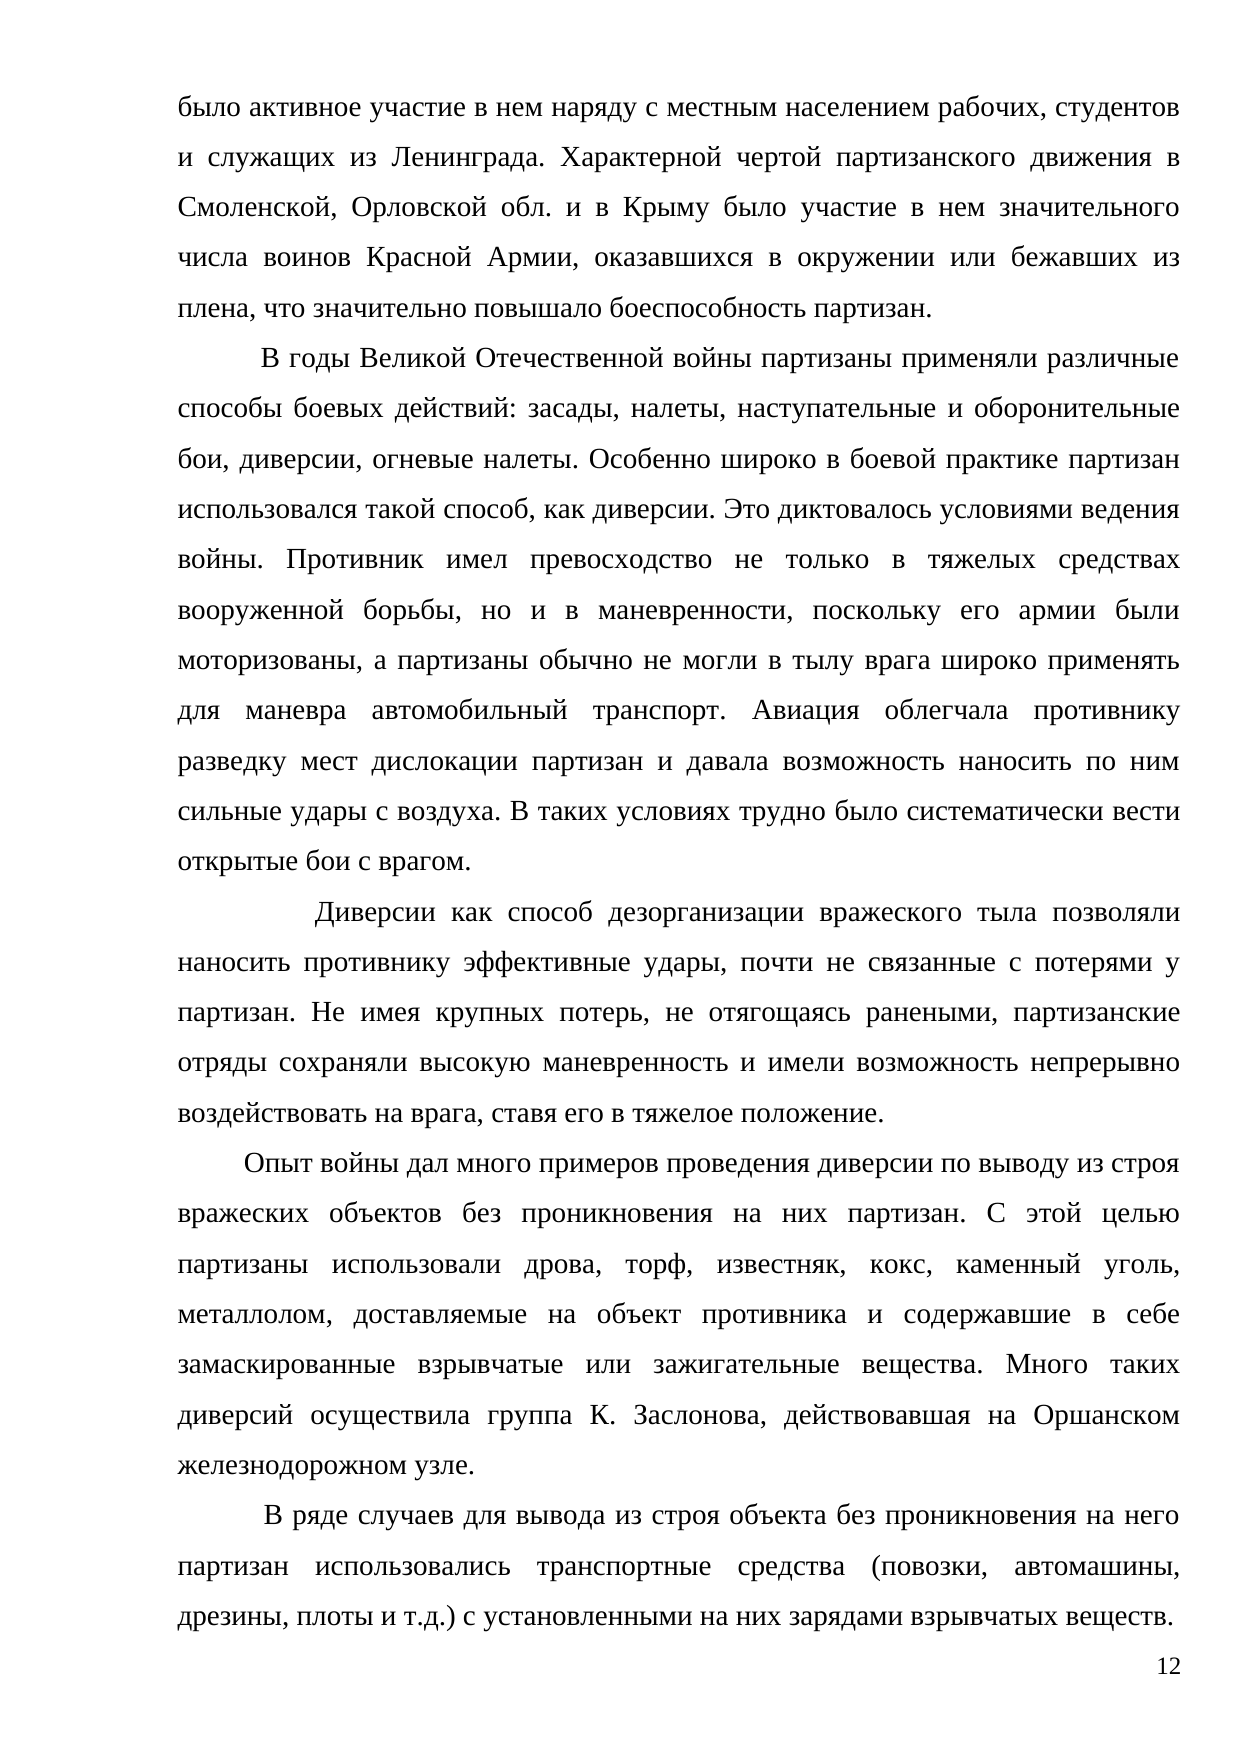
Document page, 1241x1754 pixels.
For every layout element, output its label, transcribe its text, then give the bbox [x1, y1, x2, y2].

text Опыт войны дал много примеров проведения диверсии по выводу из строя вражеских объектов без проникновения на них партизан. С этой целью партизаны использовали дрова, торф, известняк, кокс, каменный уголь, металлолом, доставляемые на объект противника и содержавшие в себе замаскированные взрывчатые или зажигательные вещества. Много таких диверсий осуществила группа К. Заслонова, действовавшая на Оршанском железнодорожном узле. [177, 1145, 1181, 1481]
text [177, 89, 1181, 323]
text В годы Великой Отечественной войны партизаны применяли различные способы боевых действий: засады, налеты, наступательные и оборонительные бои, диверсии, огневые налеты. Особенно широко в боевой практике партизан использовался такой способ, как диверсии. Это диктовалось условиями ведения войны. Противник имел превосходство не только в тяжелых средствах вооруженной борьбы, но и в маневренности, поскольку его армии были моторизованы, а партизаны обычно не могли в тылу врага широко применять для маневра автомобильный транспорт. Авиация облегчала противнику разведку мест дислокации партизан и давала возможность наносить по ним сильные удары с воздуха. В таких условиях трудно было систематически вести открытые бои с врагом. [177, 340, 1181, 877]
text Диверсии как способ дезорганизации вражеского тыла позволяли наносить противнику эффективные удары, почти не связанные с потерями у партизан. Не имея крупных потерь, не отягощаясь ранеными, партизанские отряды сохраняли высокую маневренность и имели возможность непрерывно воздействовать на врага, ставя его в тяжелое положение. [177, 894, 1181, 1128]
text В ряде случаев для вывода из строя объекта без проникновения на него партизан использовались транспортные средства (повозки, автомашины, дрезины, плоты и т.д.) с установленными на них зарядами взрывчатых веществ. [177, 1497, 1181, 1632]
